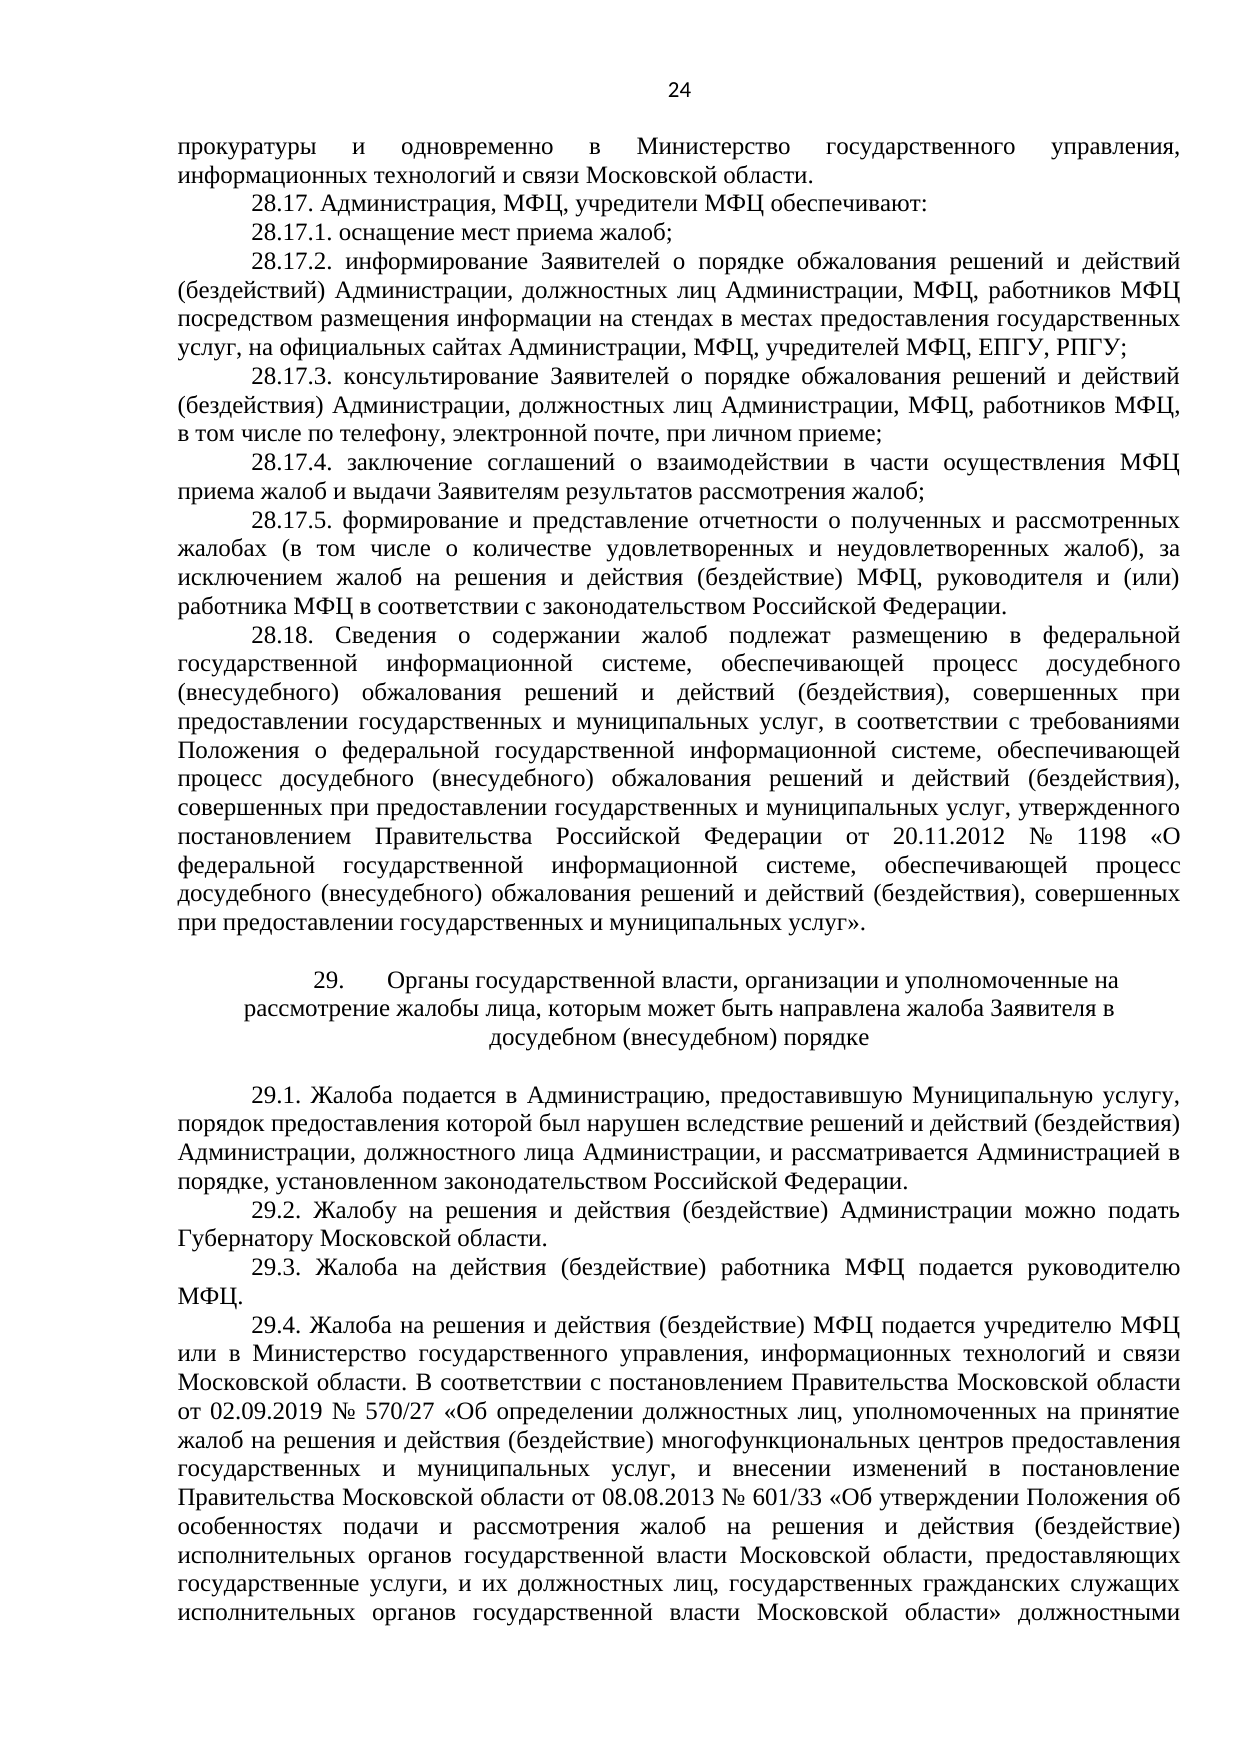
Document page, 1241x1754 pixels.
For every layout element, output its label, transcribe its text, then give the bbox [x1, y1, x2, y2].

text 28.17.3. консультирование Заявителей о порядке обжалования решений и действий (бездействия) Администрации, должностных лиц Администрации, МФЦ, работников МФЦ, в том числе по телефону, электронной почте, при личном приеме; [177, 361, 1181, 447]
text 28.17.5. формирование и представление отчетности о полученных и рассмотренных жалобах (в том числе о количестве удовлетворенных и неудовлетворенных жалоб), за исключением жалоб на решения и действия (бездействие) МФЦ, руководителя и (или) работника МФЦ в соответствии с законодательством Российской Федерации. [177, 505, 1181, 620]
text 29.3. Жалоба на действия (бездействие) работника МФЦ подается руководителю МФЦ. [177, 1252, 1181, 1310]
list Органы государственной власти, организации и уполномоченные на рассмотрение жалобы лица, которым может быть направлена жалоба Заявителя в досудебном (внесудебном) порядке [177, 965, 1181, 1051]
text 28.17. Администрация, МФЦ, учредители МФЦ обеспечивают: [177, 188, 1181, 217]
text 29.2. Жалобу на решения и действия (бездействие) Администрации можно подать Губернатору Московской области. [177, 1195, 1181, 1252]
text 28.17.1. оснащение мест приема жалоб; [177, 217, 1181, 246]
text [177, 131, 1181, 188]
text 28.17.2. информирование Заявителей о порядке обжалования решений и действий (бездействий) Администрации, должностных лиц Администрации, МФЦ, работников МФЦ посредством размещения информации на стендах в местах предоставления государственных услуг, на официальных сайтах Администрации, МФЦ, учредителей МФЦ, ЕПГУ, РПГУ; [177, 246, 1181, 361]
text 29.1. Жалоба подается в Администрацию, предоставившую Муниципальную услугу, порядок предоставления которой был нарушен вследствие решений и действий (бездействия) Администрации, должностного лица Администрации, и рассматривается Администрацией в порядке, установленном законодательством Российской Федерации. [177, 1080, 1181, 1195]
text 28.18. Сведения о содержании жалоб подлежат размещению в федеральной государственной информационной системе, обеспечивающей процесс досудебного (внесудебного) обжалования решений и действий (бездействия), совершенных при предоставлении государственных и муниципальных услуг, в соответствии с требованиями Положения о федеральной государственной информационной системе, обеспечивающей процесс досудебного (внесудебного) обжалования решений и действий (бездействия), совершенных при предоставлении государственных и муниципальных услуг, утвержденного постановлением Правительства Российской Федерации от 20.11.2012 № 1198 «О федеральной государственной информационной системе, обеспечивающей процесс досудебного (внесудебного) обжалования решений и действий (бездействия), совершенных при предоставлении государственных и муниципальных услуг». [177, 620, 1181, 936]
text 28.17.4. заключение соглашений о взаимодействии в части осуществления МФЦ приема жалоб и выдачи Заявителям результатов рассмотрения жалоб; [177, 447, 1181, 505]
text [177, 1310, 1181, 1626]
